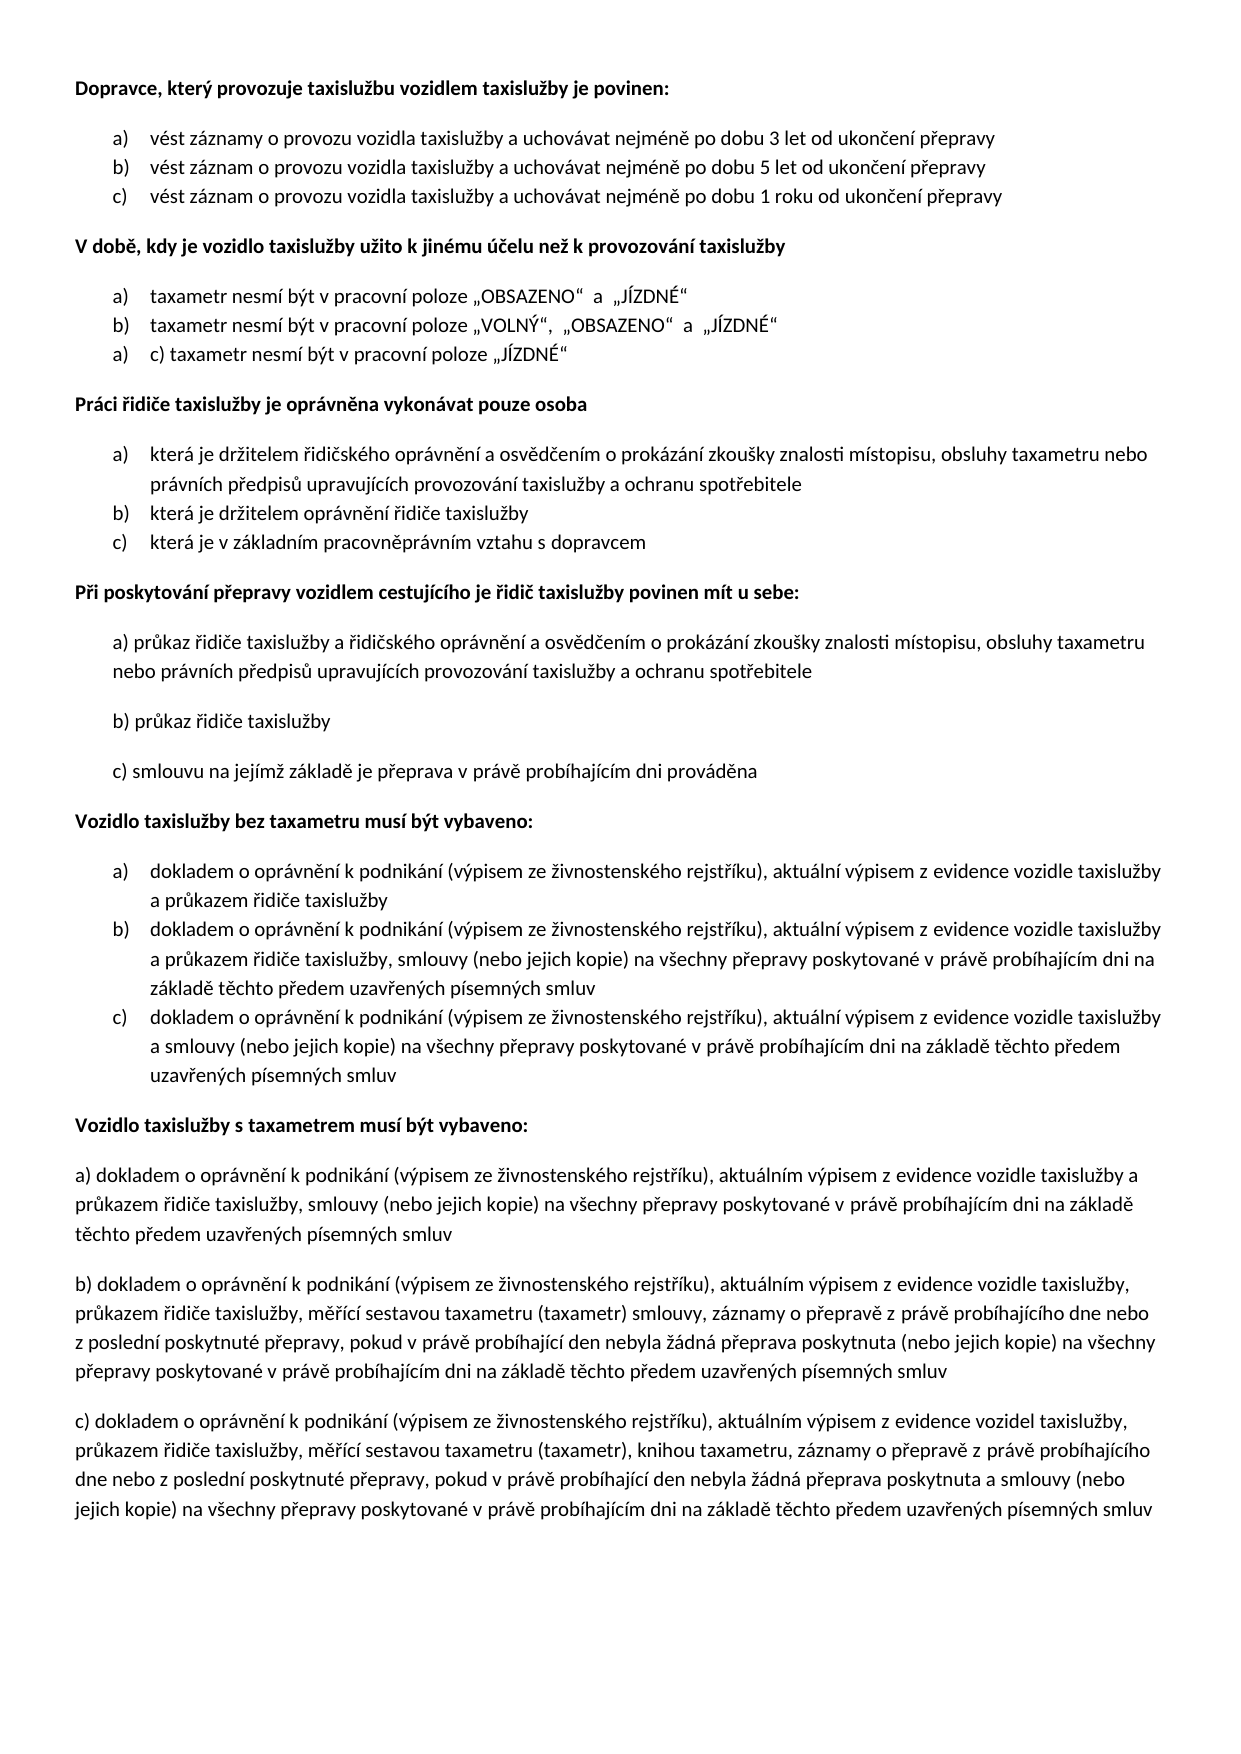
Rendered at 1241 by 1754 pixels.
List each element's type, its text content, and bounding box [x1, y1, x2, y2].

text a) dokladem o oprávnění k podnikání (výpisem ze živnostenského rejstříku), aktuálním výpisem z evidence vozidle taxislužby a průkazem řidiče taxislužby, smlouvy (nebo jejich kopie) na všechny přepravy poskytované v právě probíhajícím dni na základě těchto předem uzavřených písemných smluv [75, 1162, 1165, 1246]
text Vozidlo taxislužby bez taxametru musí být vybaveno: [75, 808, 1165, 834]
list taxametr nesmí být v pracovní poloze „OBSAZENO“ a „JÍZDNÉ“ [112, 283, 1165, 309]
list dokladem o oprávnění k podnikání (výpisem ze živnostenského rejstříku), aktuální výpisem z evidence vozidle taxislužby a smlouvy (nebo jejich kopie) na všechny přepravy poskytované v právě probíhajícím dni na základě těchto předem uzavřených písemných smluv [112, 1004, 1165, 1088]
list vést záznam o provozu vozidla taxislužby a uchovávat nejméně po dobu 1 roku od ukončení přepravy [112, 183, 1165, 209]
list dokladem o oprávnění k podnikání (výpisem ze živnostenského rejstříku), aktuální výpisem z evidence vozidle taxislužby a průkazem řidiče taxislužby [112, 858, 1165, 913]
text c) dokladem o oprávnění k podnikání (výpisem ze živnostenského rejstříku), aktuálním výpisem z evidence vozidel taxislužby, průkazem řidiče taxislužby, měřící sestavou taxametru (taxametr), knihou taxametru, záznamy o přepravě z právě probíhajícího dne nebo z poslední poskytnuté přepravy, pokud v právě probíhající den nebyla žádná přeprava poskytnuta a smlouvy (nebo jejich kopie) na všechny přepravy poskytované v právě probíhajícím dni na základě těchto předem uzavřených písemných smluv [75, 1408, 1165, 1521]
list vést záznam o provozu vozidla taxislužby a uchovávat nejméně po dobu 5 let od ukončení přepravy [112, 154, 1165, 179]
text Při poskytování přepravy vozidlem cestujícího je řidič taxislužby povinen mít u sebe: [75, 579, 1165, 604]
text Vozidlo taxislužby s taxametrem musí být vybaveno: [75, 1112, 1165, 1138]
text Dopravce, který provozuje taxislužbu vozidlem taxislužby je povinen: [75, 75, 1165, 100]
list která je v základním pracovněprávním vztahu s dopravcem [112, 529, 1165, 554]
list c) taxametr nesmí být v pracovní poloze „JÍZDNÉ“ [112, 342, 1165, 367]
text a) průkaz řidiče taxislužby a řidičského oprávnění a osvědčením o prokázání zkoušky znalosti místopisu, obsluhy taxametru nebo právních předpisů upravujících provozování taxislužby a ochranu spotřebitele [112, 629, 1165, 684]
text b) dokladem o oprávnění k podnikání (výpisem ze živnostenského rejstříku), aktuálním výpisem z evidence vozidle taxislužby, průkazem řidiče taxislužby, měřící sestavou taxametru (taxametr) smlouvy, záznamy o přepravě z právě probíhajícího dne nebo z poslední poskytnuté přepravy, pokud v právě probíhající den nebyla žádná přeprava poskytnuta (nebo jejich kopie) na všechny přepravy poskytované v právě probíhajícím dni na základě těchto předem uzavřených písemných smluv [75, 1271, 1165, 1384]
list vést záznamy o provozu vozidla taxislužby a uchovávat nejméně po dobu 3 let od ukončení přepravy [112, 125, 1165, 150]
text b) průkaz řidiče taxislužby [112, 708, 1165, 734]
list taxametr nesmí být v pracovní poloze „VOLNÝ“, „OBSAZENO“ a „JÍZDNÉ“ [112, 312, 1165, 338]
list která je držitelem oprávnění řidiče taxislužby [112, 500, 1165, 525]
list která je držitelem řidičského oprávnění a osvědčením o prokázání zkoušky znalosti místopisu, obsluhy taxametru nebo právních předpisů upravujících provozování taxislužby a ochranu spotřebitele [112, 442, 1165, 496]
text V době, kdy je vozidlo taxislužby užito k jinému účelu než k provozování taxislužby [75, 233, 1165, 259]
text c) smlouvu na jejímž základě je přeprava v právě probíhajícím dni prováděna [112, 758, 1165, 784]
list dokladem o oprávnění k podnikání (výpisem ze živnostenského rejstříku), aktuální výpisem z evidence vozidle taxislužby a průkazem řidiče taxislužby, smlouvy (nebo jejich kopie) na všechny přepravy poskytované v právě probíhajícím dni na základě těchto předem uzavřených písemných smluv [112, 917, 1165, 1000]
text Práci řidiče taxislužby je oprávněna vykonávat pouze osoba [75, 392, 1165, 417]
